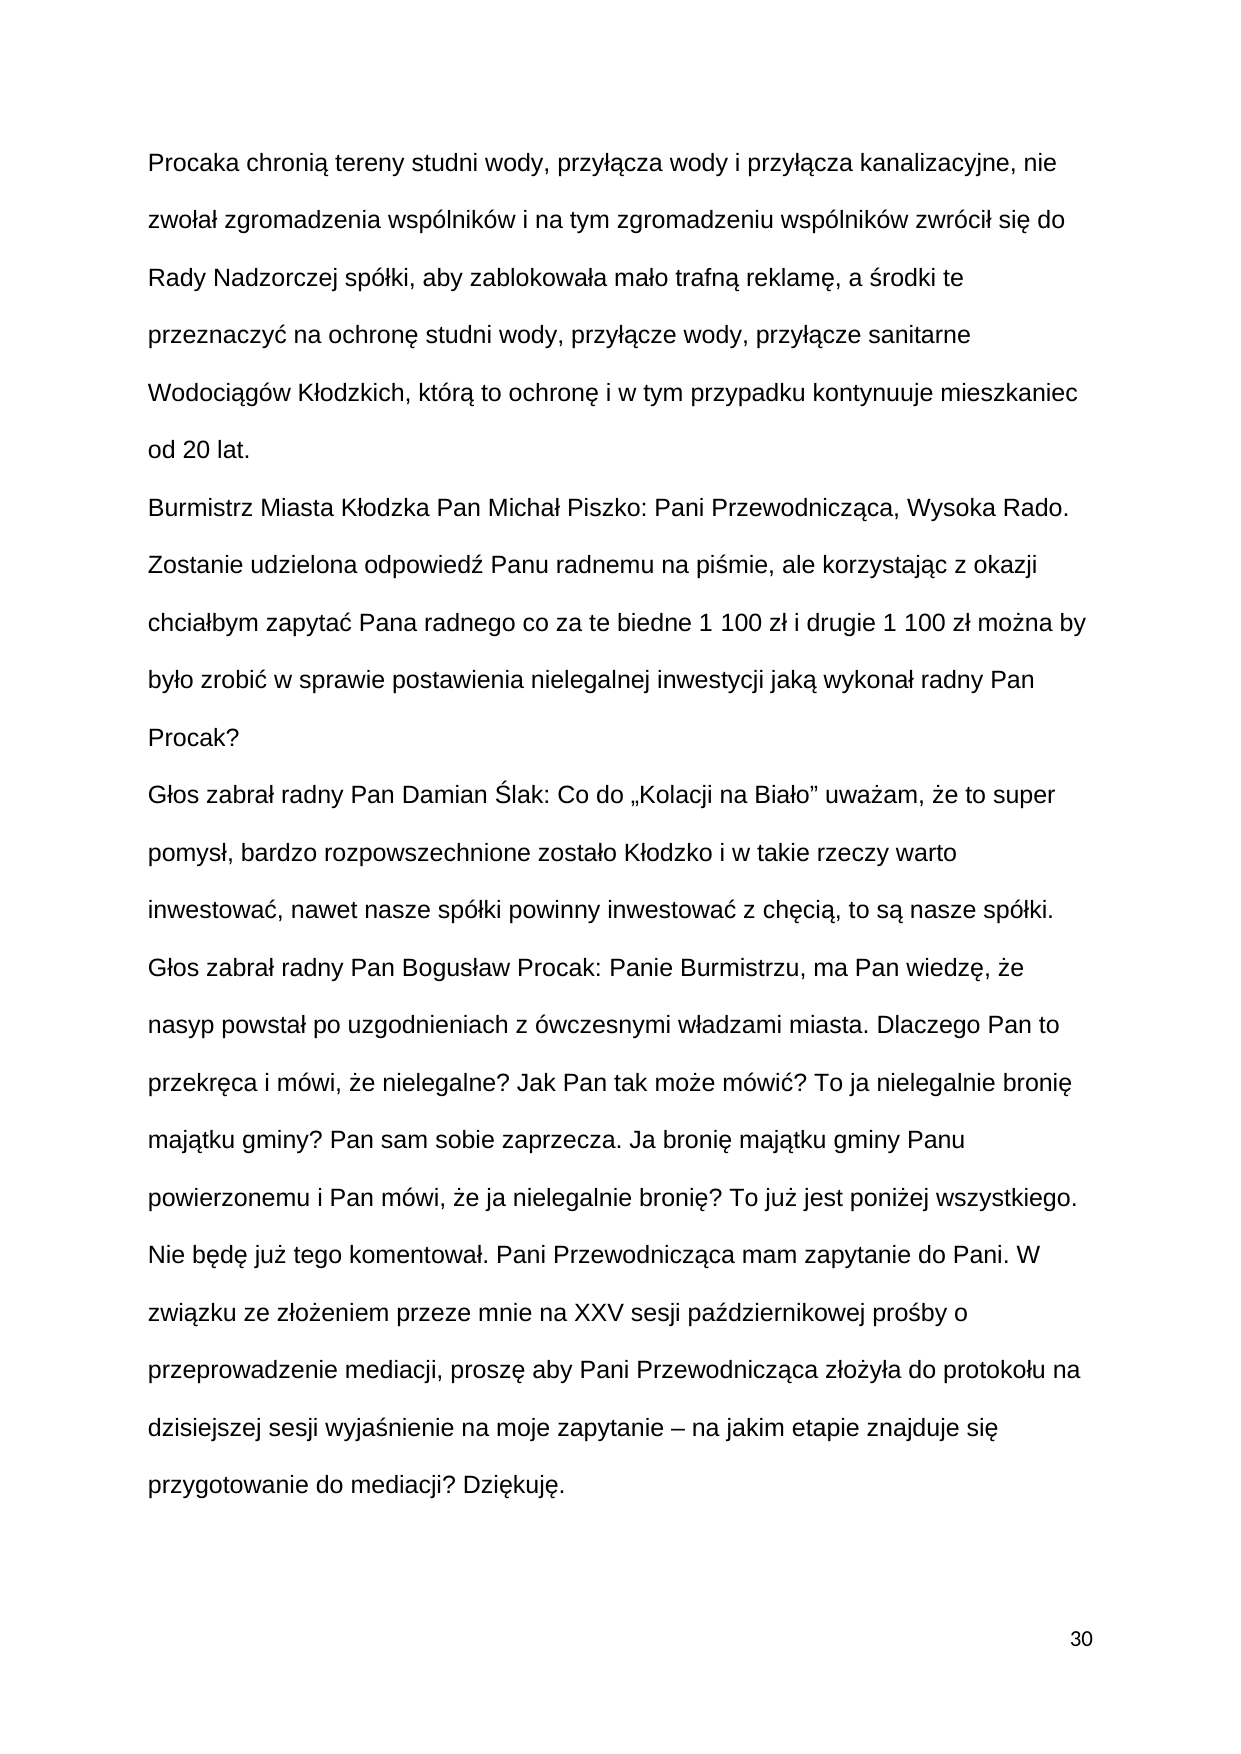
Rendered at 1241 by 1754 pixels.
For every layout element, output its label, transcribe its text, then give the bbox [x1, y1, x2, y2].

text Burmistrz Miasta Kłodzka Pan Michał Piszko: Pani Przewodnicząca, Wysoka Rado. Zostanie udzielona odpowiedź Panu radnemu na piśmie, ale korzystając z okazji chciałbym zapytać Pana radnego co za te biedne 1 100 zł i drugie 1 100 zł można by było zrobić w sprawie postawienia nielegalnej inwestycji jaką wykonał radny Pan Procak? [148, 493, 1093, 751]
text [148, 148, 1093, 464]
text Głos zabrał radny Pan Bogusław Procak: Panie Burmistrzu, ma Pan wiedzę, że nasyp powstał po uzgodnieniach z ówczesnymi władzami miasta. Dlaczego Pan to przekręca i mówi, że nielegalne? Jak Pan tak może mówić? To ja nielegalnie bronię majątku gminy? Pan sam sobie zaprzecza. Ja bronię majątku gminy Panu powierzonemu i Pan mówi, że ja nielegalnie bronię? To już jest poniżej wszystkiego. Nie będę już tego komentował. Pani Przewodnicząca mam zapytanie do Pani. W związku ze złożeniem przeze mnie na XXV sesji październikowej prośby o przeprowadzenie mediacji, proszę aby Pani Przewodnicząca złożyła do protokołu na dzisiejszej sesji wyjaśnienie na moje zapytanie – na jakim etapie znajduje się przygotowanie do mediacji? Dziękuję. [148, 953, 1093, 1499]
text Głos zabrał radny Pan Damian Ślak: Co do „Kolacji na Biało” uważam, że to super pomysł, bardzo rozpowszechnione zostało Kłodzko i w takie rzeczy warto inwestować, nawet nasze spółki powinny inwestować z chęcią, to są nasze spółki. [148, 780, 1093, 924]
